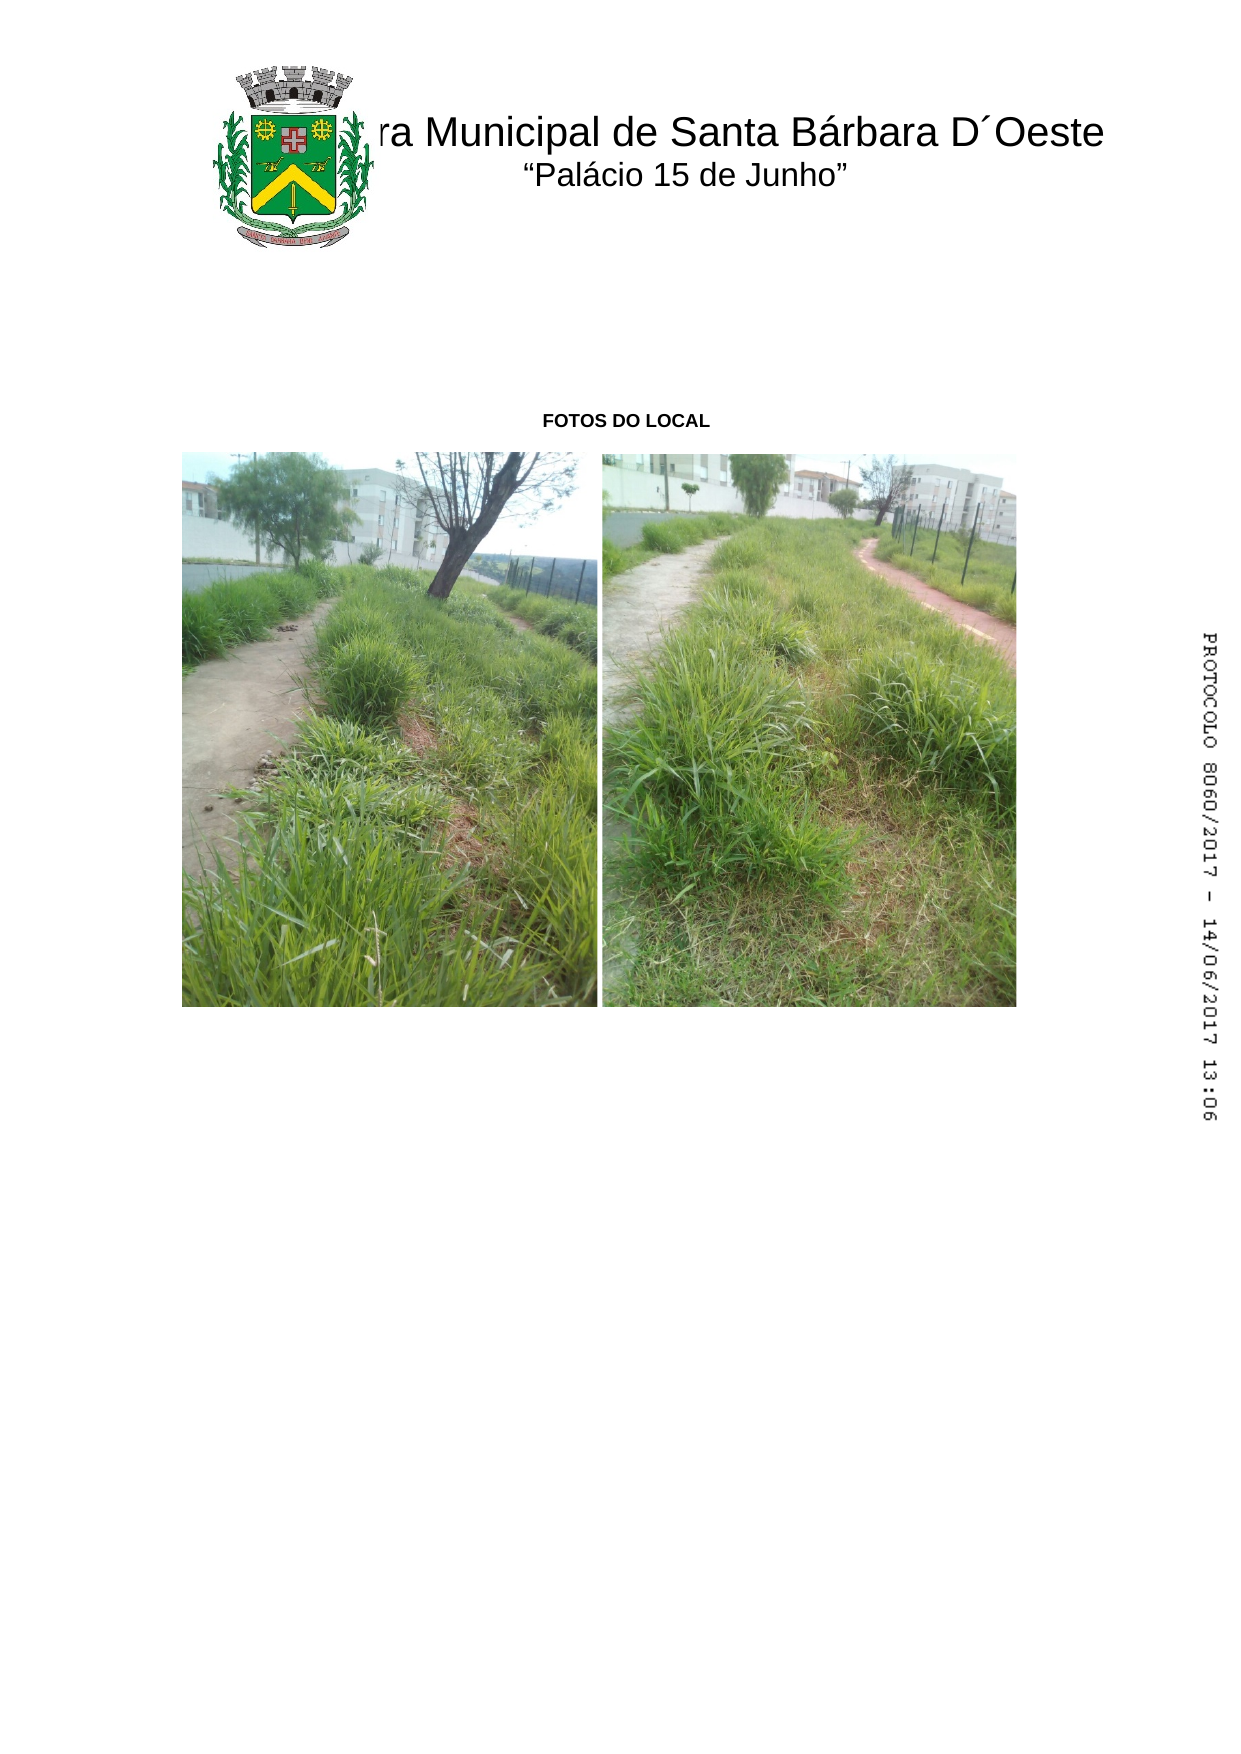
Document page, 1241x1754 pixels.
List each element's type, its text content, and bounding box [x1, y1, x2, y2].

picture [212, 66, 381, 255]
picture [1177, 629, 1241, 1125]
picture [182, 452, 598, 1007]
picture [602, 454, 1017, 1007]
text FOTOS DO LOCAL [177, 409, 1063, 431]
